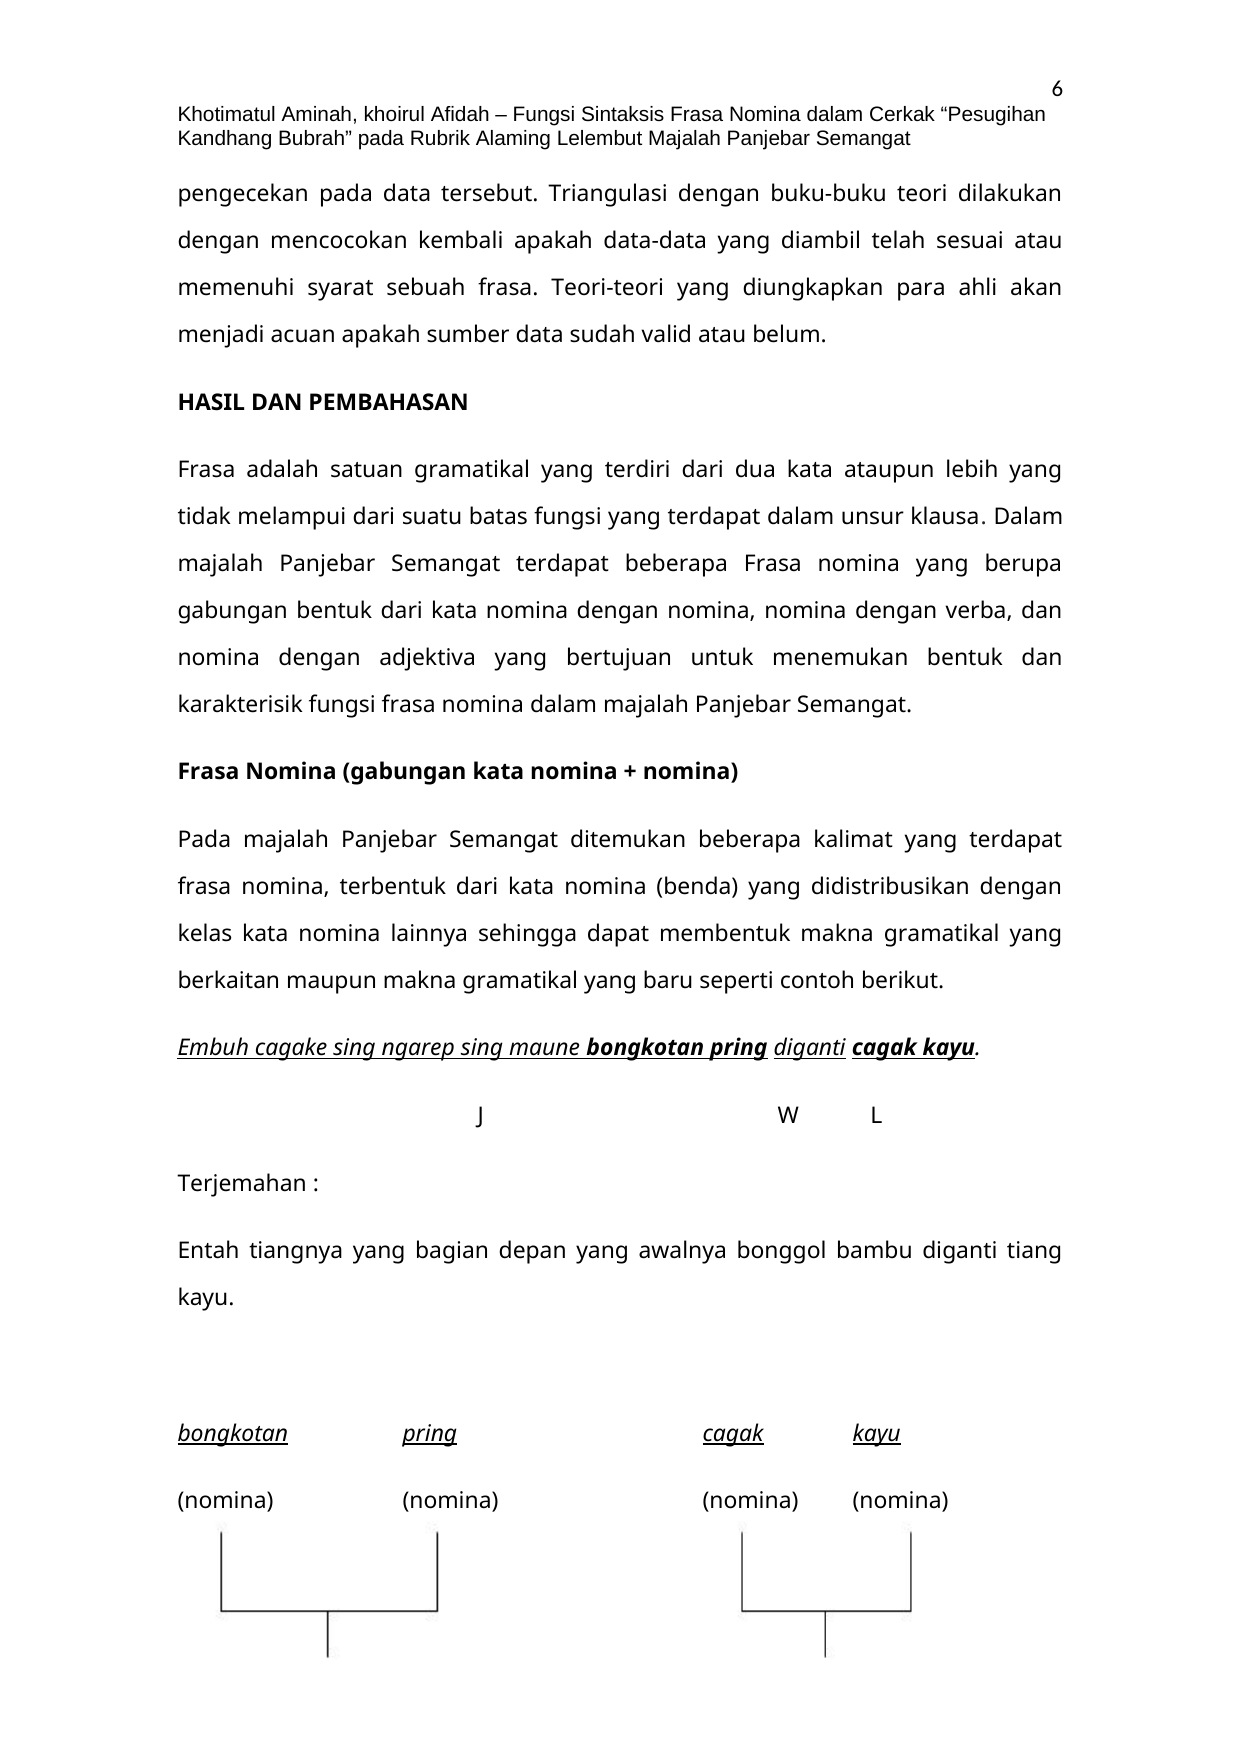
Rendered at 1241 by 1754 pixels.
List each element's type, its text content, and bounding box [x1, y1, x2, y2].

text Terjemahan : [177, 1167, 1063, 1198]
text Frasa adalah satuan gramatikal yang terdiri dari dua kata ataupun lebih yang tidak melampui dari suatu batas fungsi yang terdapat dalam unsur klausa. Dalam majalah Panjebar Semangat terdapat beberapa Frasa nomina yang berupa gabungan bentuk dari kata nomina dengan nomina, nomina dengan verba, dan nomina dengan adjektiva yang bertujuan untuk menemukan bentuk dan karakterisik fungsi frasa nomina dalam majalah Panjebar Semangat. [177, 484, 1063, 719]
text bongkotan pring cagak kayu [177, 1417, 1063, 1448]
text Frasa Nomina (gabungan kata nomina + nomina) [177, 755, 1063, 787]
text HASIL DAN PEMBAHASAN [177, 386, 1063, 417]
picture [680, 1521, 984, 1672]
picture [142, 1521, 531, 1672]
text J W L [177, 1099, 1063, 1130]
text Pada majalah Panjebar Semangat ditemukan beberapa kalimat yang terdapat frasa nomina, terbentuk dari kata nomina (benda) yang didistribusikan dengan kelas kata nomina lainnya sehingga dapat membentuk makna gramatikal yang berkaitan maupun makna gramatikal yang baru seperti contoh berikut. [177, 823, 1063, 995]
text (nomina) (nomina) (nomina) (nomina) [177, 1484, 1063, 1516]
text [177, 177, 1063, 349]
text Entah tiangnya yang bagian depan yang awalnya bonggol bambu diganti tiang kayu. [177, 1234, 1063, 1313]
text Embuh cagake sing ngarep sing maune bongkotan pring diganti cagak kayu. [177, 1031, 1063, 1063]
